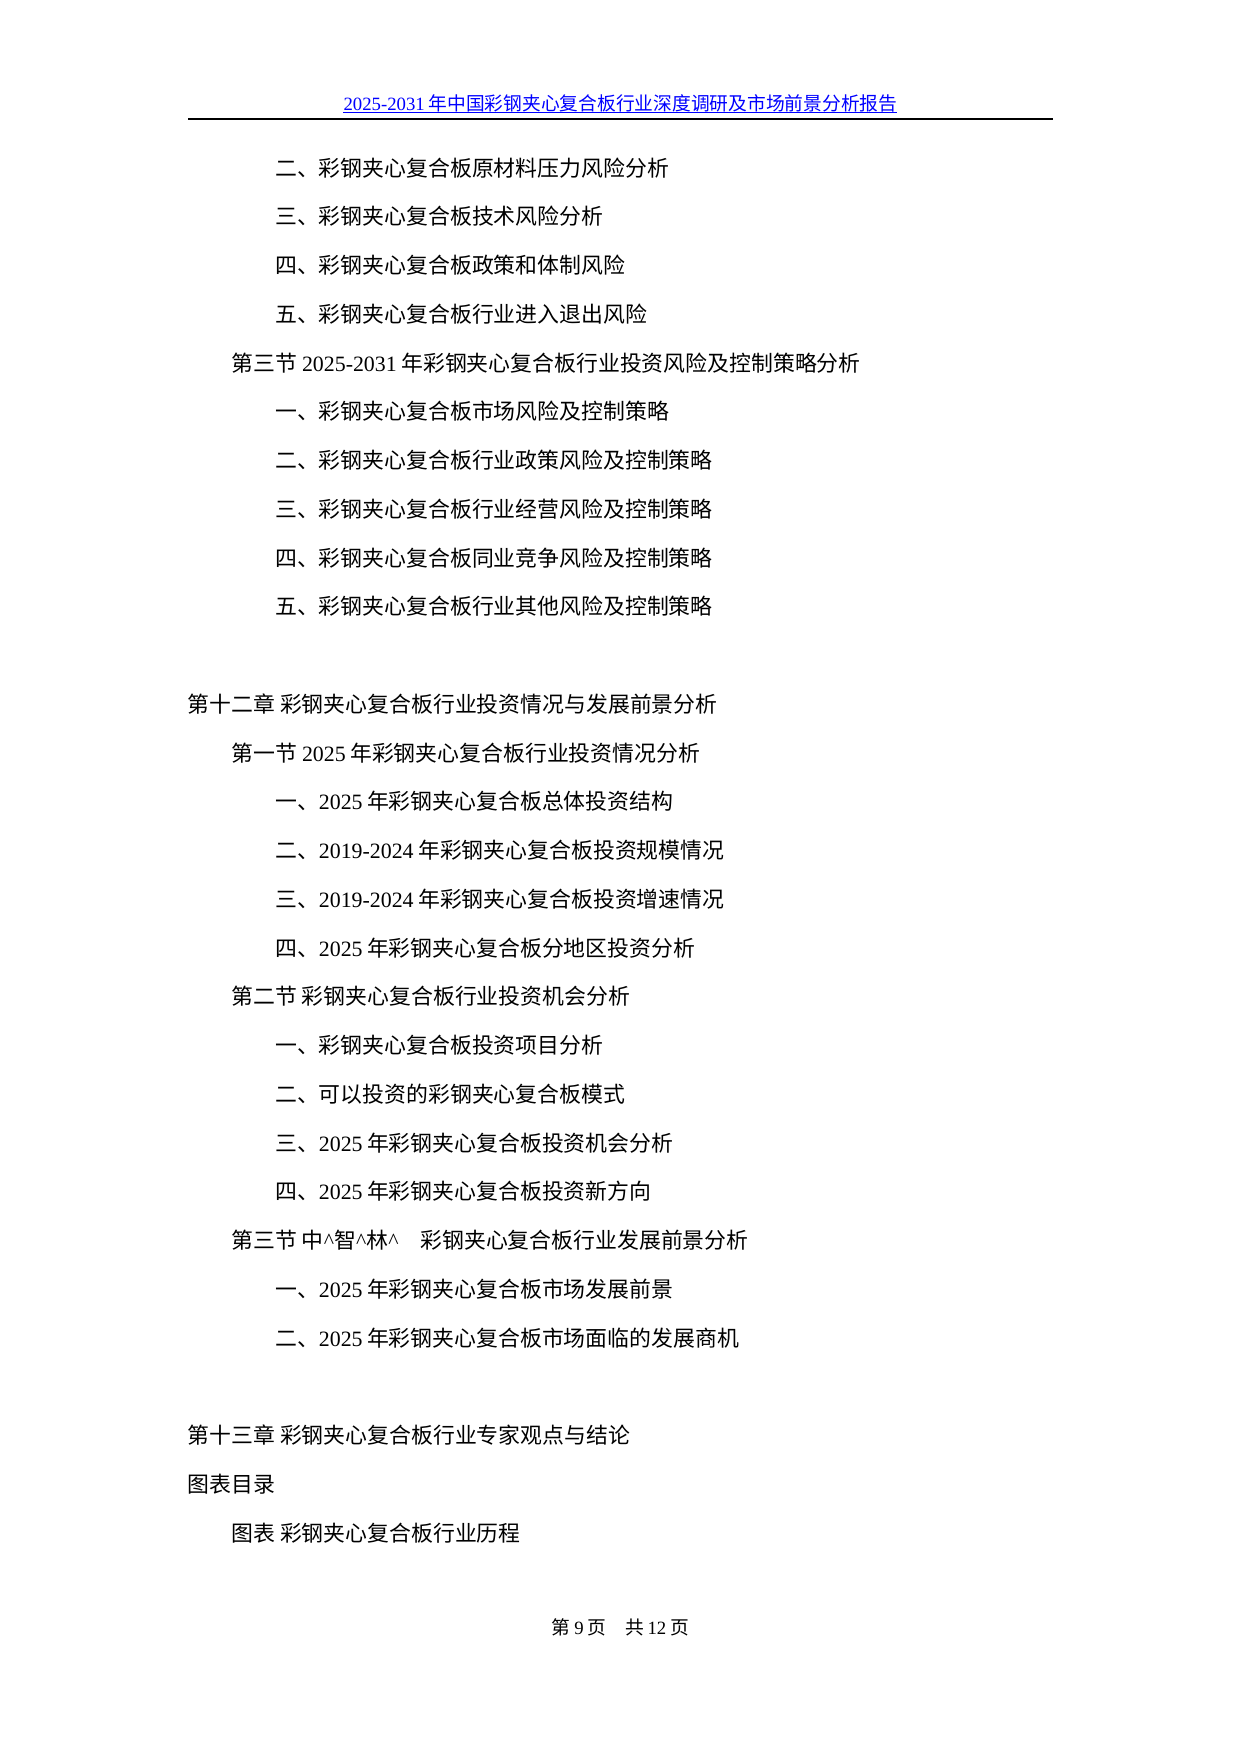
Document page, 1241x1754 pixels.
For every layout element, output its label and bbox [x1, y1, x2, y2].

text [187, 150, 1053, 1548]
